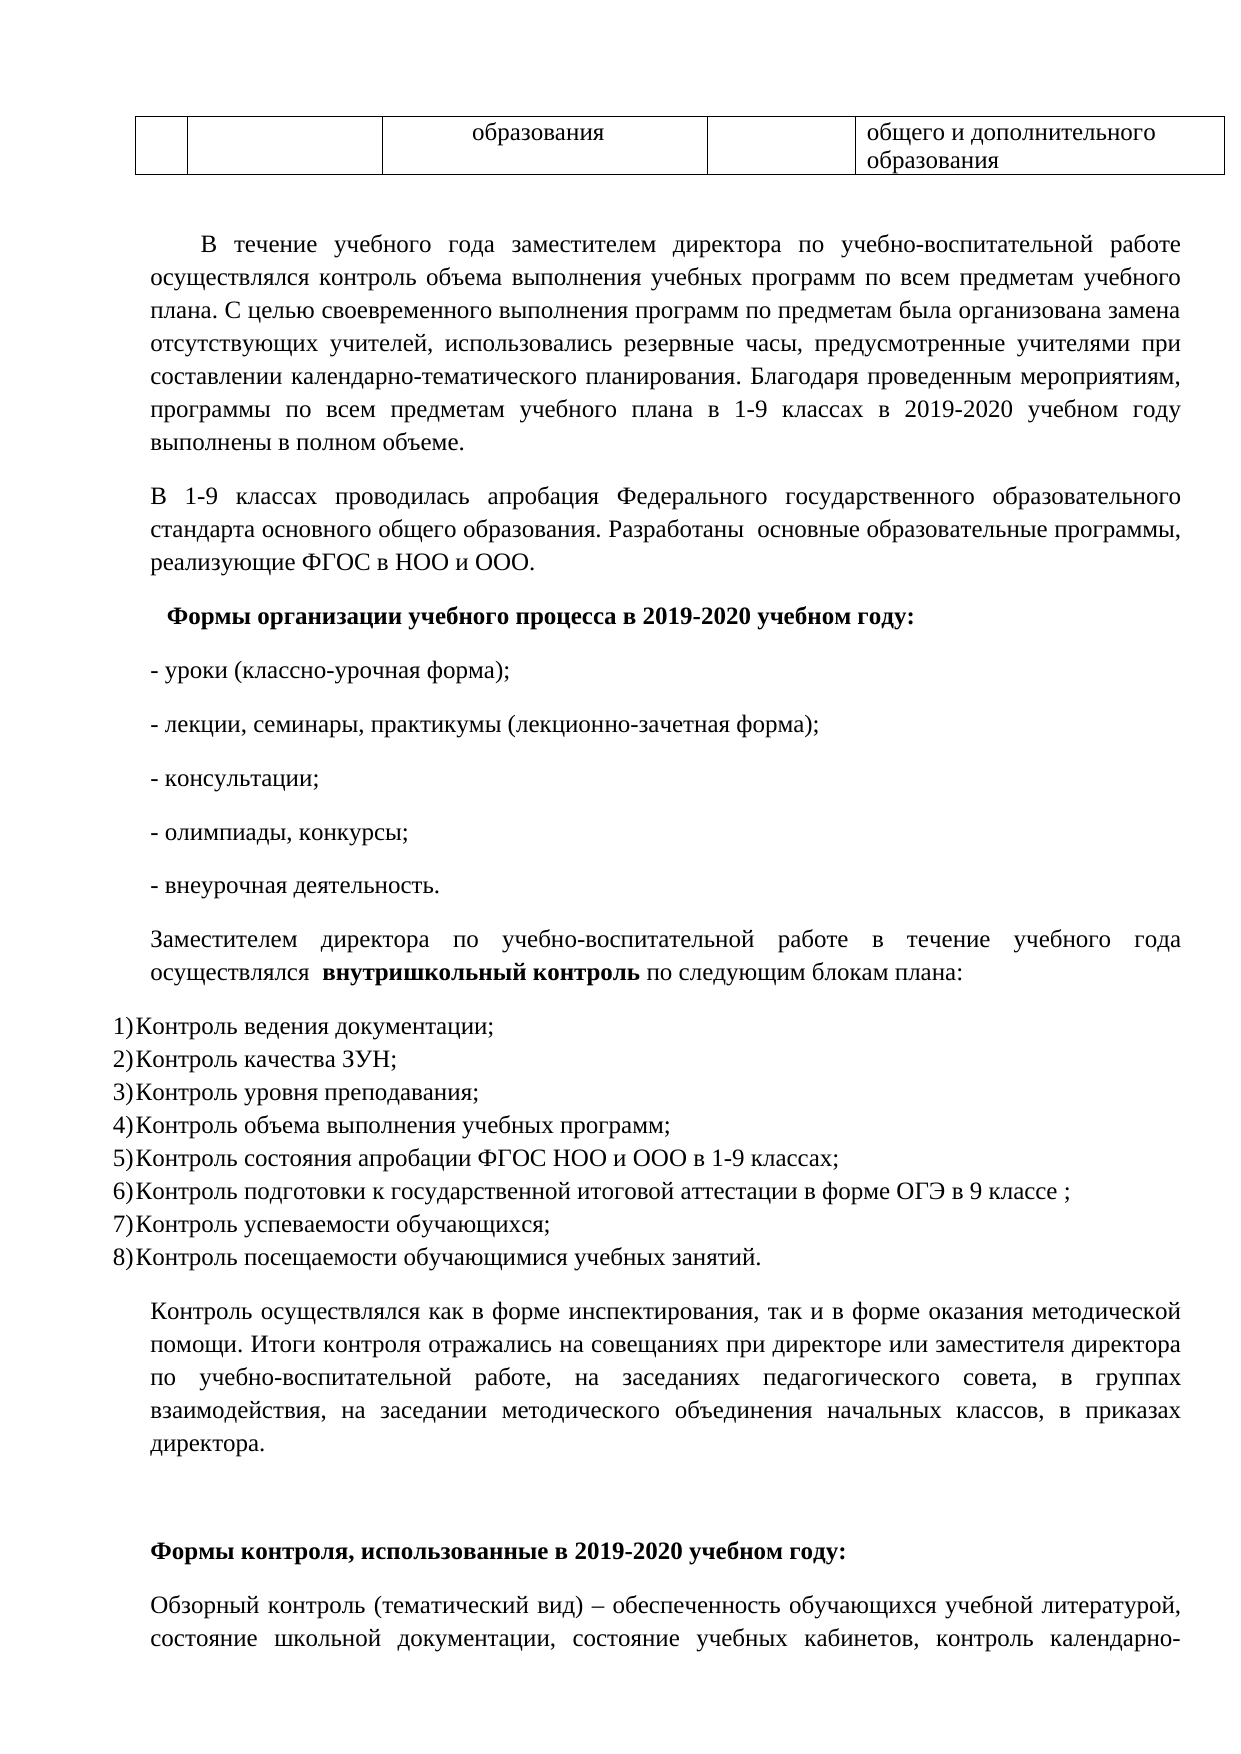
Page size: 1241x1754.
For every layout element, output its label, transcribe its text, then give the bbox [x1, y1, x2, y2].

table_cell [856, 117, 1224, 174]
text Заместителем директора по учебно-воспитательной работе в течение учебного года осуществлялся внутришкольный контроль по следующим блокам плана: [150, 924, 1182, 986]
text Контроль осуществлялся как в форме инспектирования, так и в форме оказания методической помощи. Итоги контроля отражались на совещаниях при директоре или заместителя директора по учебно-воспитательной работе, на заседаниях педагогического совета, в группах взаимодействия, на заседании методического объединения начальных классов, в приказах директора. [150, 1296, 1182, 1457]
text - олимпиады, конкурсы; [150, 817, 1182, 845]
list Контроль подготовки к государственной итоговой аттестации в форме ОГЭ в 9 классе ; [113, 1176, 1182, 1205]
text В течение учебного года заместителем директора по учебно-воспитательной работе осуществлялся контроль объема выполнения учебных программ по всем предметам учебного плана. С целью своевременного выполнения программ по предметам была организована замена отсутствующих учителей, использовались резервные часы, предусмотренные учителями при составлении календарно-тематического планирования. Благодаря проведенным мероприятиям, программы по всем предметам учебного плана в 1-9 классах в 2019-2020 учебном году выполнены в полном объеме. [150, 229, 1182, 456]
text - внеурочная деятельность. [150, 870, 1182, 899]
text - консультации; [150, 763, 1182, 791]
text - уроки (классно-урочная форма); [150, 655, 1182, 684]
list Контроль посещаемости обучающимися учебных занятий. [113, 1242, 1182, 1271]
list Контроль ведения документации; [113, 1011, 1182, 1040]
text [150, 1590, 1182, 1652]
list Контроль успеваемости обучающихся; [113, 1209, 1182, 1238]
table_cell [708, 117, 855, 174]
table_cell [383, 117, 707, 174]
text В 1-9 классах проводилась апробация Федерального государственного образовательного стандарта основного общего образования. Разработаны основные образовательные программы, реализующие ФГОС в НОО и ООО. [150, 481, 1182, 576]
list Контроль состояния апробации ФГОС НОО и ООО в 1-9 классах; [113, 1143, 1182, 1172]
list Контроль уровня преподавания; [113, 1077, 1182, 1106]
list Контроль объема выполнения учебных программ; [113, 1110, 1182, 1139]
text - лекции, семинары, практикумы (лекционно-зачетная форма); [150, 709, 1182, 738]
text Формы контроля, использованные в 2019-2020 учебном году: [150, 1536, 1182, 1565]
text Формы организации учебного процесса в 2019-2020 учебном году: [135, 601, 1182, 630]
list Контроль качества ЗУН; [113, 1044, 1182, 1073]
